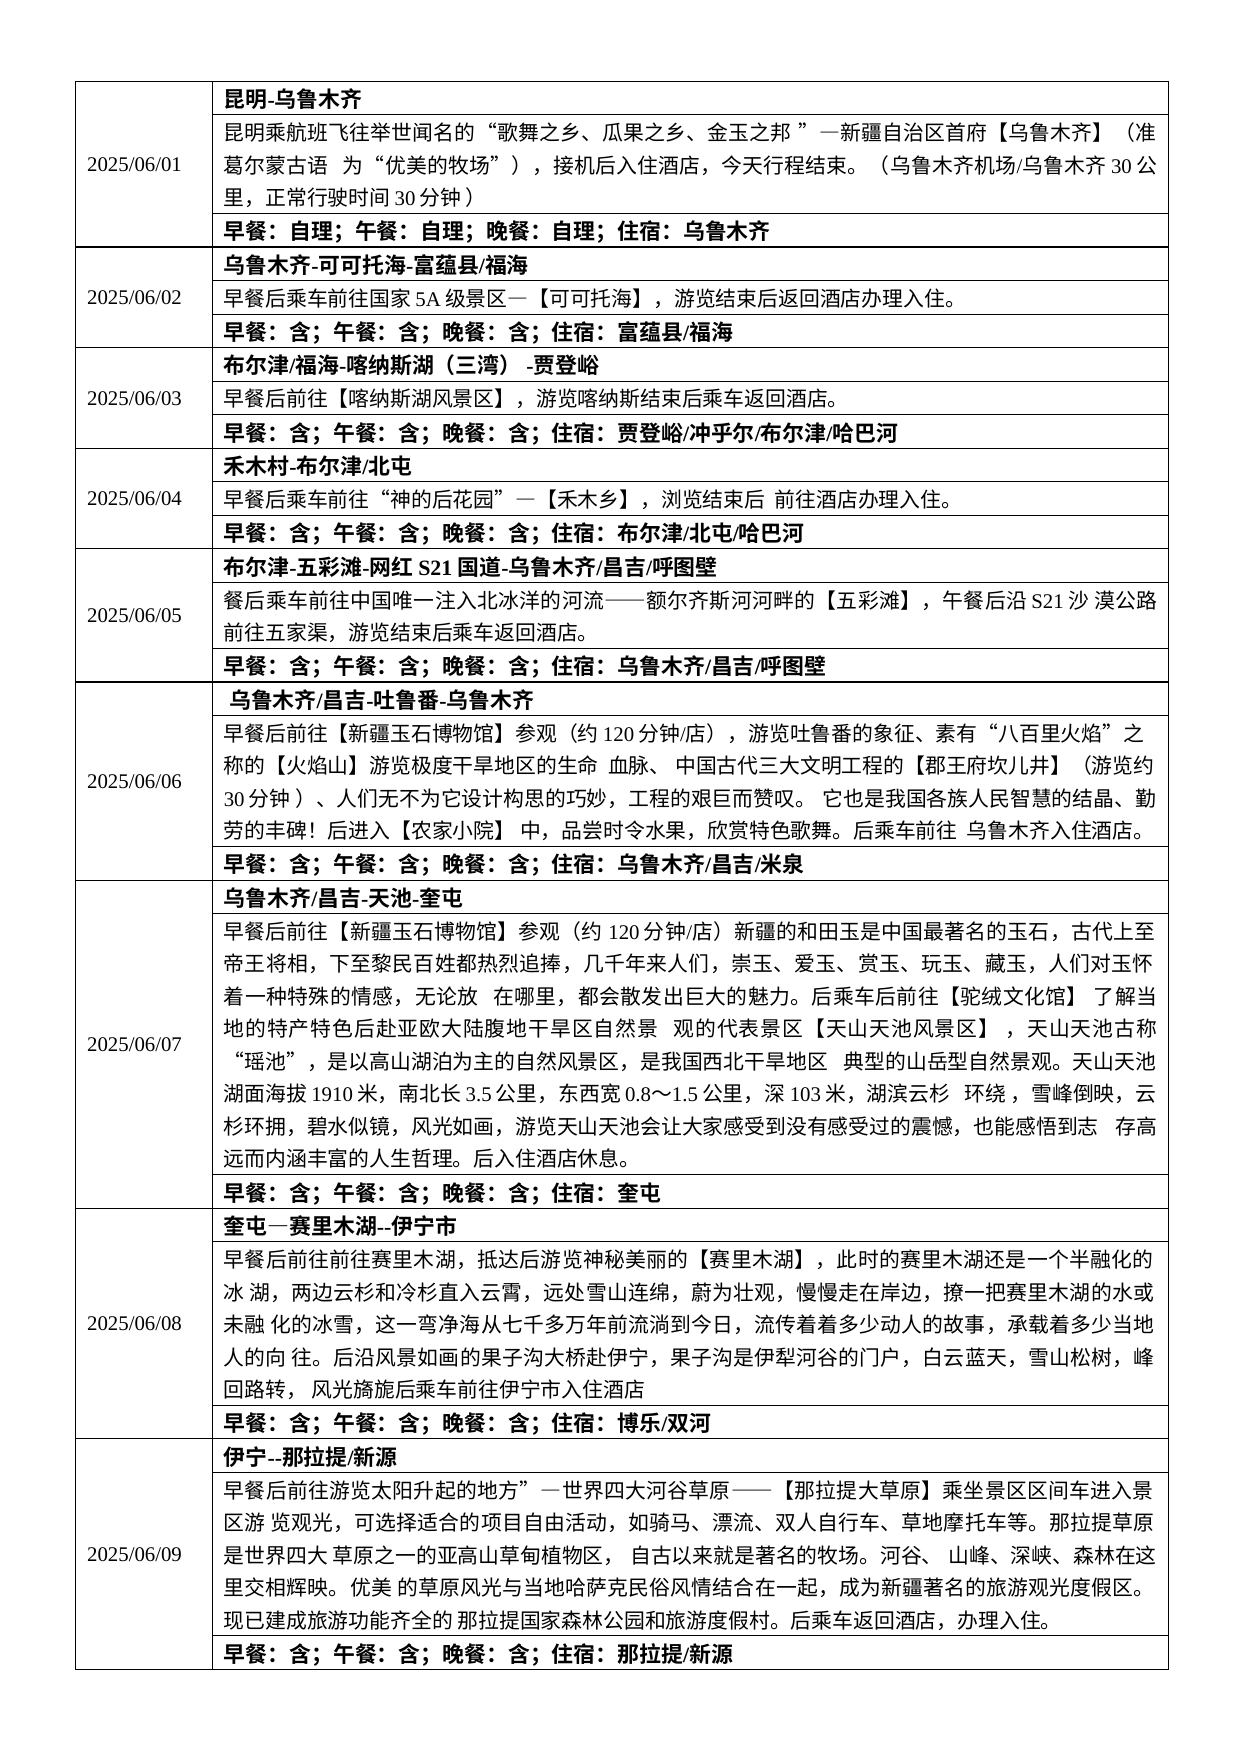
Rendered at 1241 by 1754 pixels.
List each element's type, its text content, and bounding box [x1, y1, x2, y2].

table_cell 早餐：含；午餐：含；晚餐：含；住宿：乌鲁木齐/昌吉/呼图壁 [213, 649, 1168, 681]
table_cell 早餐：含；午餐：含；晚餐：含；住宿：富蕴县/福海 [213, 315, 1168, 347]
table_cell 早餐后前往游览太阳升起的地方”—世界四大河谷草原——【那拉提大草原】乘坐景区区间车进入景区游 览观光，可选择适合的项目自由活动，如骑马、漂流、双人自行车、草地摩托车等。那拉提草原是世界四大 草原之一的亚高山草甸植物区， 自古以来就是著名的牧场。河谷、 山峰、深峡、森林在这里交相辉映。优美 的草原风光与当地哈萨克民俗风情结合在一起，成为新疆著名的旅游观光度假区。现已建成旅游功能齐全的 那拉提国家森林公园和旅游度假村。后乘车返回酒店，办理入住。 [213, 1473, 1168, 1635]
table_cell 早餐后前往前往赛里木湖，抵达后游览神秘美丽的【赛里木湖】，此时的赛里木湖还是一个半融化的冰 湖，两边云杉和冷杉直入云霄，远处雪山连绵，蔚为壮观，慢慢走在岸边，撩一把赛里木湖的水或未融 化的冰雪，这一弯净海从七千多万年前流淌到今日，流传着着多少动人的故事，承载着多少当地人的向 往。后沿风景如画的果子沟大桥赴伊宁，果子沟是伊犁河谷的门户，白云蓝天，雪山松树，峰回路转， 风光旖旎后乘车前往伊宁市入住酒店 [213, 1242, 1168, 1405]
table_cell 早餐后乘车前往“神的后花园”—【禾木乡】，浏览结束后 前往酒店办理入住。 [213, 482, 1168, 515]
table_cell 早餐：含；午餐：含；晚餐：含；住宿：乌鲁木齐/昌吉/米泉 [213, 847, 1168, 879]
table_cell 早餐：含；午餐：含；晚餐：含；住宿：贾登峪/冲乎尔/布尔津/哈巴河 [213, 415, 1168, 448]
table_cell 乌鲁木齐-可可托海-富蕴县/福海 [213, 248, 1168, 280]
table_cell 早餐：自理；午餐：自理；晚餐：自理；住宿：乌鲁木齐 [213, 214, 1168, 246]
table_cell 2025/06/08 [76, 1209, 212, 1438]
table_cell 早餐：含；午餐：含；晚餐：含；住宿：布尔津/北屯/哈巴河 [213, 516, 1168, 548]
table_cell 早餐后前往【新疆玉石博物馆】参观（约120分钟/店）新疆的和田玉是中国最著名的玉石，古代上至帝王将相，下至黎民百姓都热烈追捧，几千年来人们，崇玉、爱玉、赏玉、玩玉、藏玉，人们对玉怀着一种特殊的情感，无论放 在哪里，都会散发出巨大的魅力。后乘车后前往【驼绒文化馆】 了解当地的特产特色后赴亚欧大陆腹地干旱区自然景 观的代表景区【天山天池风景区】 ，天山天池古称“瑶池”，是以高山湖泊为主的自然风景区，是我国西北干旱地区 典型的山岳型自然景观。天山天池湖面海拔1910米，南北长3.5公里，东西宽0.8～1.5公里，深103米，湖滨云杉 环绕 ，雪峰倒映，云杉环拥，碧水似镜，风光如画，游览天山天池会让大家感受到没有感受过的震憾，也能感悟到志 存高远而内涵丰富的人生哲理。后入住酒店休息。 [213, 914, 1168, 1174]
table_cell 餐后乘车前往中国唯一注入北冰洋的河流——额尔齐斯河河畔的【五彩滩】，午餐后沿S21沙 漠公路前往五家渠，游览结束后乘车返回酒店。 [213, 583, 1168, 648]
table_cell 昆明乘航班飞往举世闻名的“歌舞之乡、瓜果之乡、金玉之邦 ”—新疆自治区首府【乌鲁木齐】（准葛尔蒙古语 为“优美的牧场”），接机后入住酒店，今天行程结束。（乌鲁木齐机场/乌鲁木齐30公里，正常行驶时间30分钟 ） [213, 115, 1168, 213]
table_cell 早餐：含；午餐：含；晚餐：含；住宿：那拉提/新源 [213, 1636, 1168, 1669]
table_cell 奎屯—赛里木湖--伊宁市 [213, 1209, 1168, 1241]
table_cell 2025/06/01 [76, 82, 212, 246]
table_cell 乌鲁木齐/昌吉-天池-奎屯 [213, 881, 1168, 913]
table_cell 2025/06/07 [76, 881, 212, 1208]
table_cell 2025/06/02 [76, 248, 212, 347]
table_cell 早餐：含；午餐：含；晚餐：含；住宿：博乐/双河 [213, 1406, 1168, 1438]
table_cell 伊宁--那拉提/新源 [213, 1439, 1168, 1472]
table_cell 早餐：含；午餐：含；晚餐：含；住宿：奎屯 [213, 1175, 1168, 1208]
table_cell 早餐后前往【新疆玉石博物馆】参观（约120分钟/店），游览吐鲁番的象征、素有“八百里火焰”之 称的【火焰山】游览极度干旱地区的生命 血脉、 中国古代三大文明工程的【郡王府坎儿井】（游览约 30分钟 ）、人们无不为它设计构思的巧妙，工程的艰巨而赞叹。 它也是我国各族人民智慧的结晶、勤劳的丰碑！后进入【农家小院】 中，品尝时令水果，欣赏特色歌舞。后乘车前往 乌鲁木齐入住酒店。 [213, 716, 1168, 846]
table_cell 2025/06/09 [76, 1439, 212, 1669]
table_cell 2025/06/05 [76, 549, 212, 681]
table_cell 禾木村-布尔津/北屯 [213, 449, 1168, 481]
table_cell 布尔津-五彩滩-网红 S21 国道-乌鲁木齐/昌吉/呼图壁 [213, 549, 1168, 582]
table_cell 乌鲁木齐/昌吉-吐鲁番-乌鲁木齐 [213, 683, 1168, 715]
table_cell 2025/06/03 [76, 348, 212, 448]
table_cell 2025/06/06 [76, 683, 212, 879]
table_cell 早餐后乘车前往国家5A级景区—【可可托海】，游览结束后返回酒店办理入住。 [213, 281, 1168, 313]
table_cell 2025/06/04 [76, 449, 212, 548]
table_cell 布尔津/福海-喀纳斯湖（三湾） -贾登峪 [213, 348, 1168, 381]
table_cell 昆明-乌鲁木齐 [213, 82, 1168, 114]
table_cell 早餐后前往【喀纳斯湖风景区】，游览喀纳斯结束后乘车返回酒店。 [213, 382, 1168, 414]
